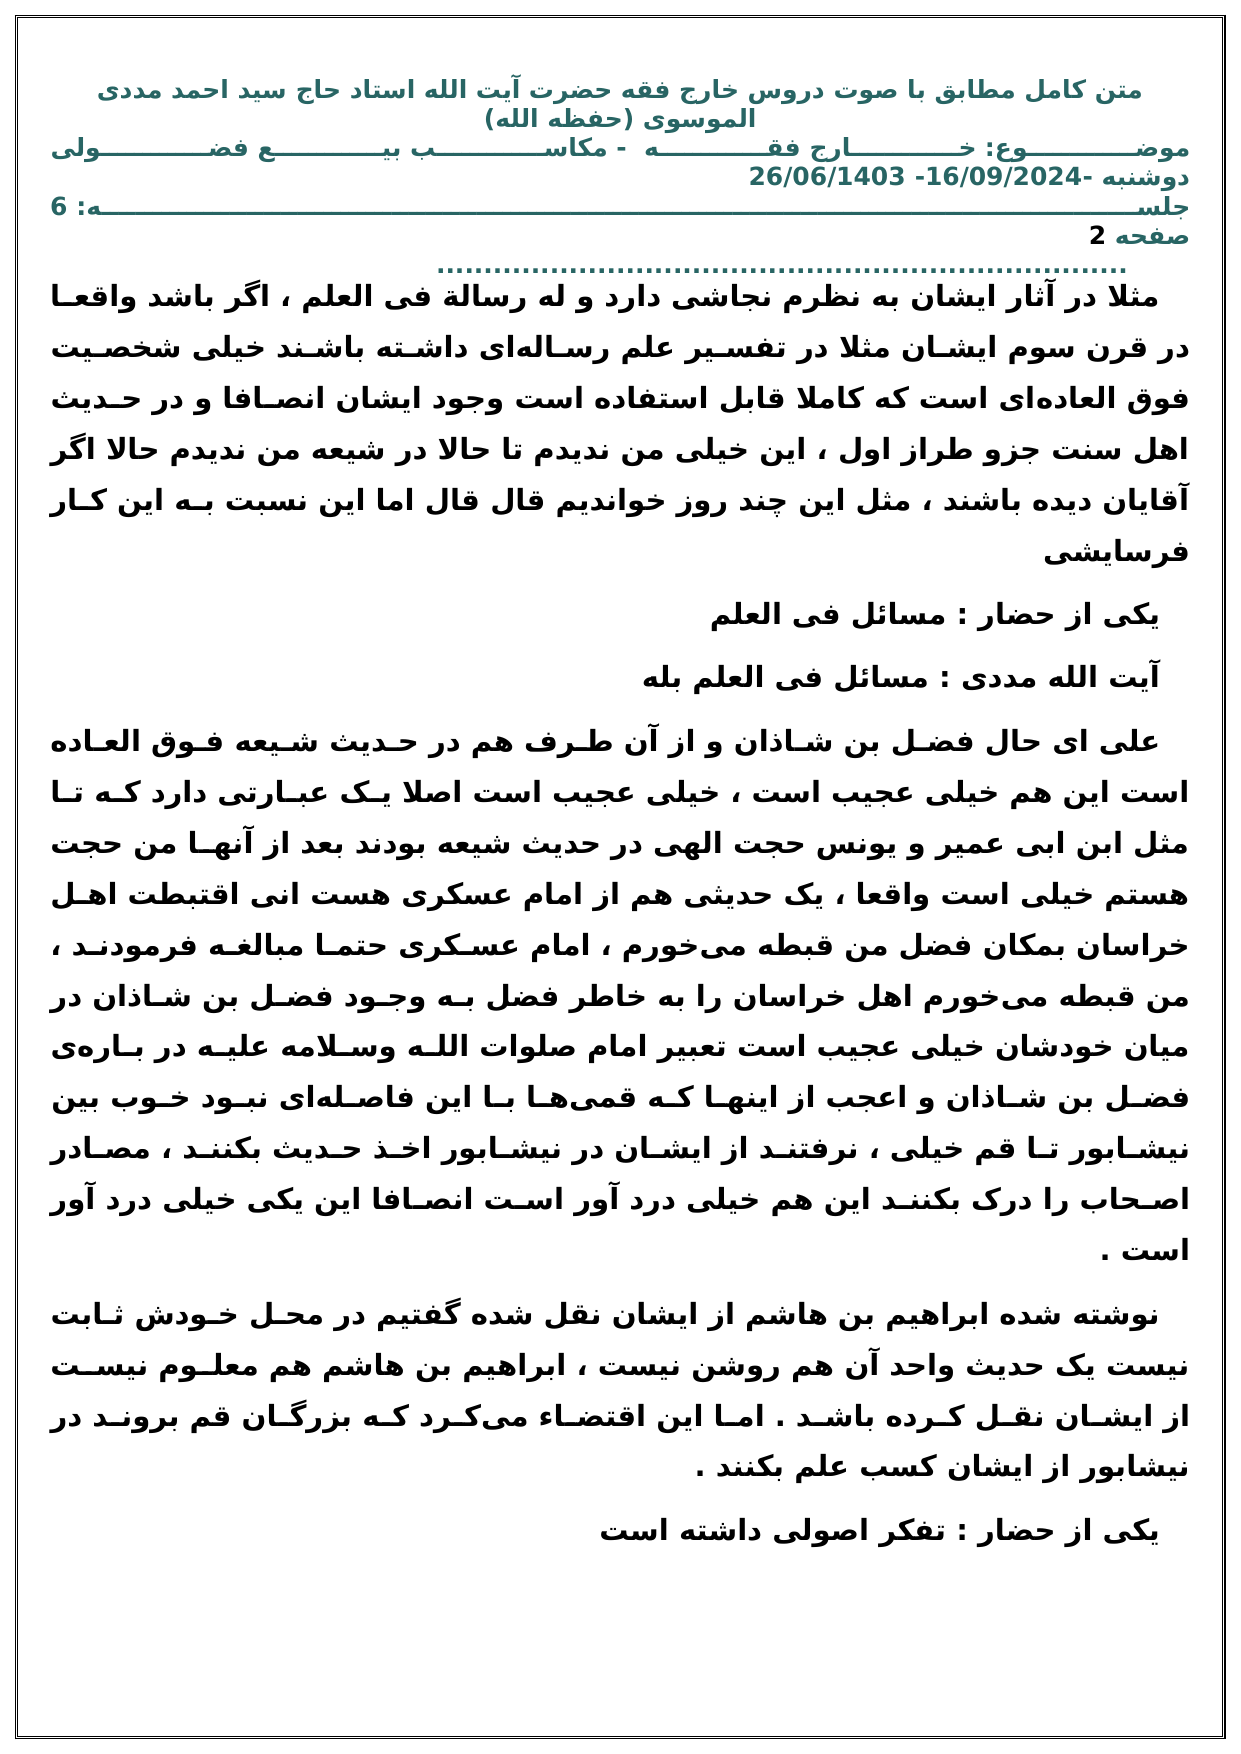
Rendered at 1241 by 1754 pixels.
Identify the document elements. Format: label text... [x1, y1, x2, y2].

text مثلا در آثار ایشان به نظرم نجاشی دارد و له رسالة فی العلم ، اگر باشد واقعا در قرن سوم ایشان مثلا در تفسیر علم رساله‌ای داشته باشند خیلی شخصیت فوق العاده‌ای است که کاملا قابل استفاده است وجود ایشان انصافا و در حدیث اهل سنت جزو طراز اول ، این خیلی من ندیدم تا حالا در شیعه من ندیدم حالا اگر آقایان دیده باشند ، مثل این چند روز خواندیم قال قال اما این نسبت به این کار فرسایشی [50, 279, 1190, 568]
text یکی از حضار : تفکر اصولی داشته است [50, 1513, 1190, 1547]
text آیت الله مددی : مسائل فی العلم بله [50, 661, 1190, 695]
text نوشته شده ابراهیم بن هاشم از ایشان نقل شده گفتیم در محل خودش ثابت نیست یک حدیث واحد آن هم روشن نیست ، ابراهیم بن هاشم هم معلوم نیست از ایشان نقل کرده باشد . اما این اقتضاء می‌کرد که بزرگان قم بروند در نیشابور از ایشان کسب علم بکنند . [50, 1297, 1190, 1484]
text یکی از حضار : مسائل فی العلم [50, 597, 1190, 631]
text علی ای حال فضل بن شاذان و از آن طرف هم در حدیث شیعه فوق العاده است این هم خیلی عجیب است ، خیلی عجیب است اصلا یک عبارتی دارد که تا مثل ابن ابی عمیر و یونس حجت الهی در حدیث شیعه بودند بعد از آنها من حجت هستم خیلی است واقعا ، یک حدیثی هم از امام عسکری هست انی اقتبطت اهل خراسان بمکان فضل من قبطه می‌خورم ، امام عسکری حتما مبالغه فرمودند ، من قبطه می‌خورم اهل خراسان را به خاطر فضل به وجود فضل بن شاذان در میان خودشان خیلی عجیب است تعبیر امام صلوات الله وسلامه علیه در باره‌ی فضل بن شاذان و اعجب از اینها که قمی‌ها با این فاصله‌ای نبود خوب بین نیشابور تا قم خیلی ، نرفتند از ایشان در نیشابور اخذ حدیث بکنند ، مصادر اصحاب را درک بکنند این هم خیلی درد آور است انصافا این یکی خیلی درد آور است . [50, 724, 1190, 1267]
